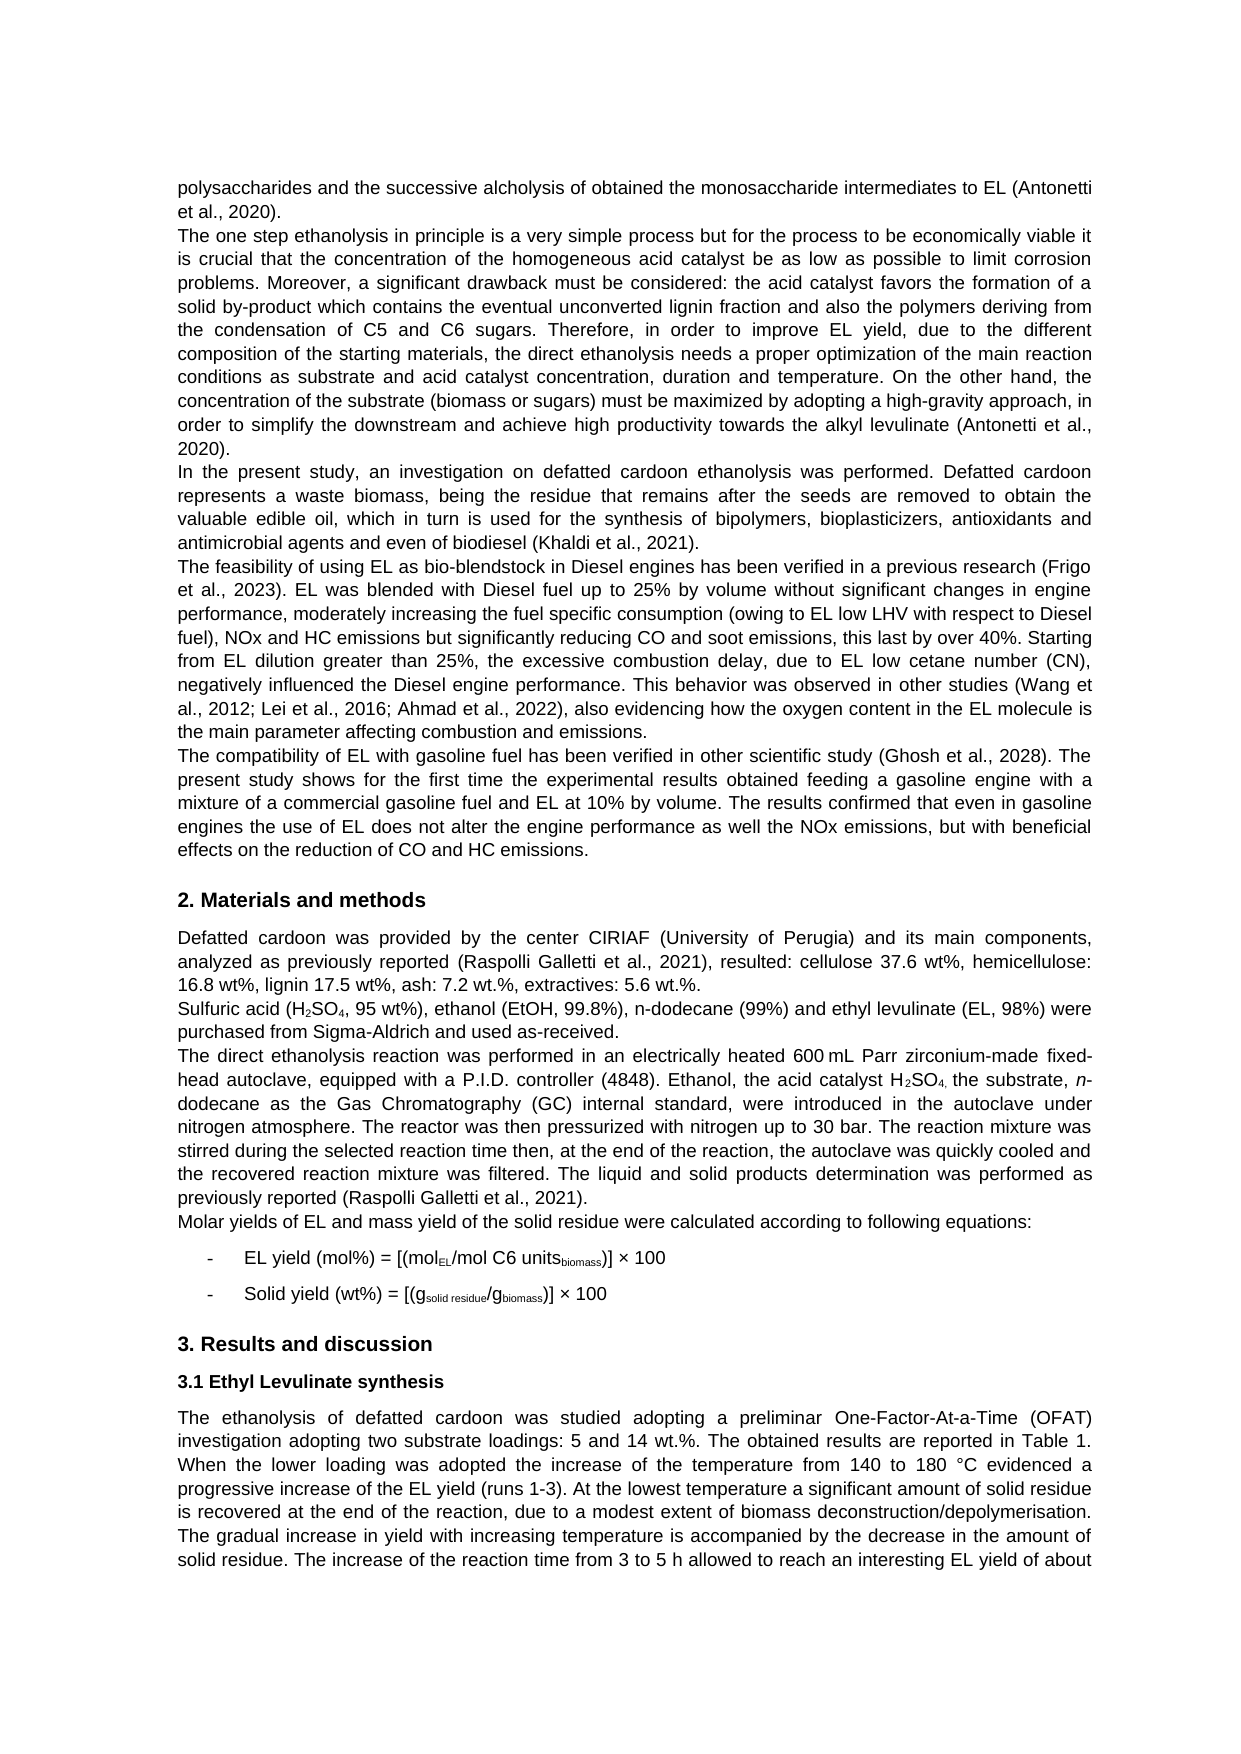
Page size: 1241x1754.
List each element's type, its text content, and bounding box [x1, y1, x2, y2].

list The one step ethanolysis in principle is a very simple process but for the process to be economically viable it is crucial that the concentration of the homogeneous acid catalyst be as low as possible to limit corrosion problems. Moreover, a significant drawback must be considered: the acid catalyst favors the formation of a solid by-product which contains the eventual unconverted lignin fraction and also the polymers deriving from the condensation of C5 and C6 sugars. Therefore, in order to improve EL yield, due to the different composition of the starting materials, the direct ethanolysis needs a proper optimization of the main reaction conditions as substrate and acid catalyst concentration, duration and temperature. On the other hand, the concentration of the substrate (biomass or sugars) must be maximized by adopting a high-gravity approach, in order to simplify the downstream and achieve high productivity towards the alkyl levulinate (Antonetti et al., 2020). [177, 224, 1092, 459]
list Solid yield (wt%) = [(gsolid residue/gbiomass)] × 100 [207, 1283, 1092, 1304]
subtitle Materials and methods [177, 888, 1092, 912]
list Defatted cardoon was provided by the center CIRIAF (University of Perugia) and its main components, analyzed as previously reported (Raspolli Galletti et al., 2021), resulted: cellulose 37.6 wt%, hemicellulose: 16.8 wt%, lignin 17.5 wt%, ash: 7.2 wt.%, extractives: 5.6 wt.%. [177, 927, 1092, 996]
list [177, 177, 1092, 222]
text In the present study, an investigation on defatted cardoon ethanolysis was performed. Defatted cardoon represents a waste biomass, being the residue that remains after the seeds are removed to obtain the valuable edible oil, which in turn is used for the synthesis of bipolymers, bioplasticizers, antioxidants and antimicrobial agents and even of biodiesel (Khaldi et al., 2021). [177, 461, 1092, 553]
text Molar yields of EL and mass yield of the solid residue were calculated according to following equations: [177, 1211, 1092, 1232]
subtitle Results and discussion [177, 1332, 1092, 1356]
list Ethyl Levulinate synthesis [177, 1371, 1092, 1392]
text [177, 1407, 1092, 1570]
list The direct ethanolysis reaction was performed in an electrically heated 600 mL Parr zirconium-made ﬁxed-head autoclave, equipped with a P.I.D. controller (4848). Ethanol, the acid catalyst H2SO4, the substrate, n-dodecane as the Gas Chromatography (GC) internal standard, were introduced in the autoclave under nitrogen atmosphere. The reactor was then pressurized with nitrogen up to 30 bar. The reaction mixture was stirred during the selected reaction time then, at the end of the reaction, the autoclave was quickly cooled and the recovered reaction mixture was filtered. The liquid and solid products determination was performed as previously reported (Raspolli Galletti et al., 2021). [177, 1045, 1092, 1208]
list Sulfuric acid (H2SO4, 95 wt%), ethanol (EtOH, 99.8%), n-dodecane (99%) and ethyl levulinate (EL, 98%) were purchased from Sigma-Aldrich and used as-received. [177, 998, 1092, 1043]
text The compatibility of EL with gasoline fuel has been verified in other scientific study (Ghosh et al., 2028). The present study shows for the first time the experimental results obtained feeding a gasoline engine with a mixture of a commercial gasoline fuel and EL at 10% by volume. The results confirmed that even in gasoline engines the use of EL does not alter the engine performance as well the NOx emissions, but with beneficial effects on the reduction of CO and HC emissions. [177, 745, 1092, 861]
text The feasibility of using EL as bio-blendstock in Diesel engines has been verified in a previous research (Frigo et al., 2023). EL was blended with Diesel fuel up to 25% by volume without significant changes in engine performance, moderately increasing the fuel specific consumption (owing to EL low LHV with respect to Diesel fuel), NOx and HC emissions but significantly reducing CO and soot emissions, this last by over 40%. Starting from EL dilution greater than 25%, the excessive combustion delay, due to EL low cetane number (CN), negatively influenced the Diesel engine performance. This behavior was observed in other studies (Wang et al., 2012; Lei et al., 2016; Ahmad et al., 2022), also evidencing how the oxygen content in the EL molecule is the main parameter affecting combustion and emissions. [177, 556, 1092, 743]
list EL yield (mol%) = [(molEL/mol C6 unitsbiomass)] × 100 [207, 1247, 1092, 1268]
